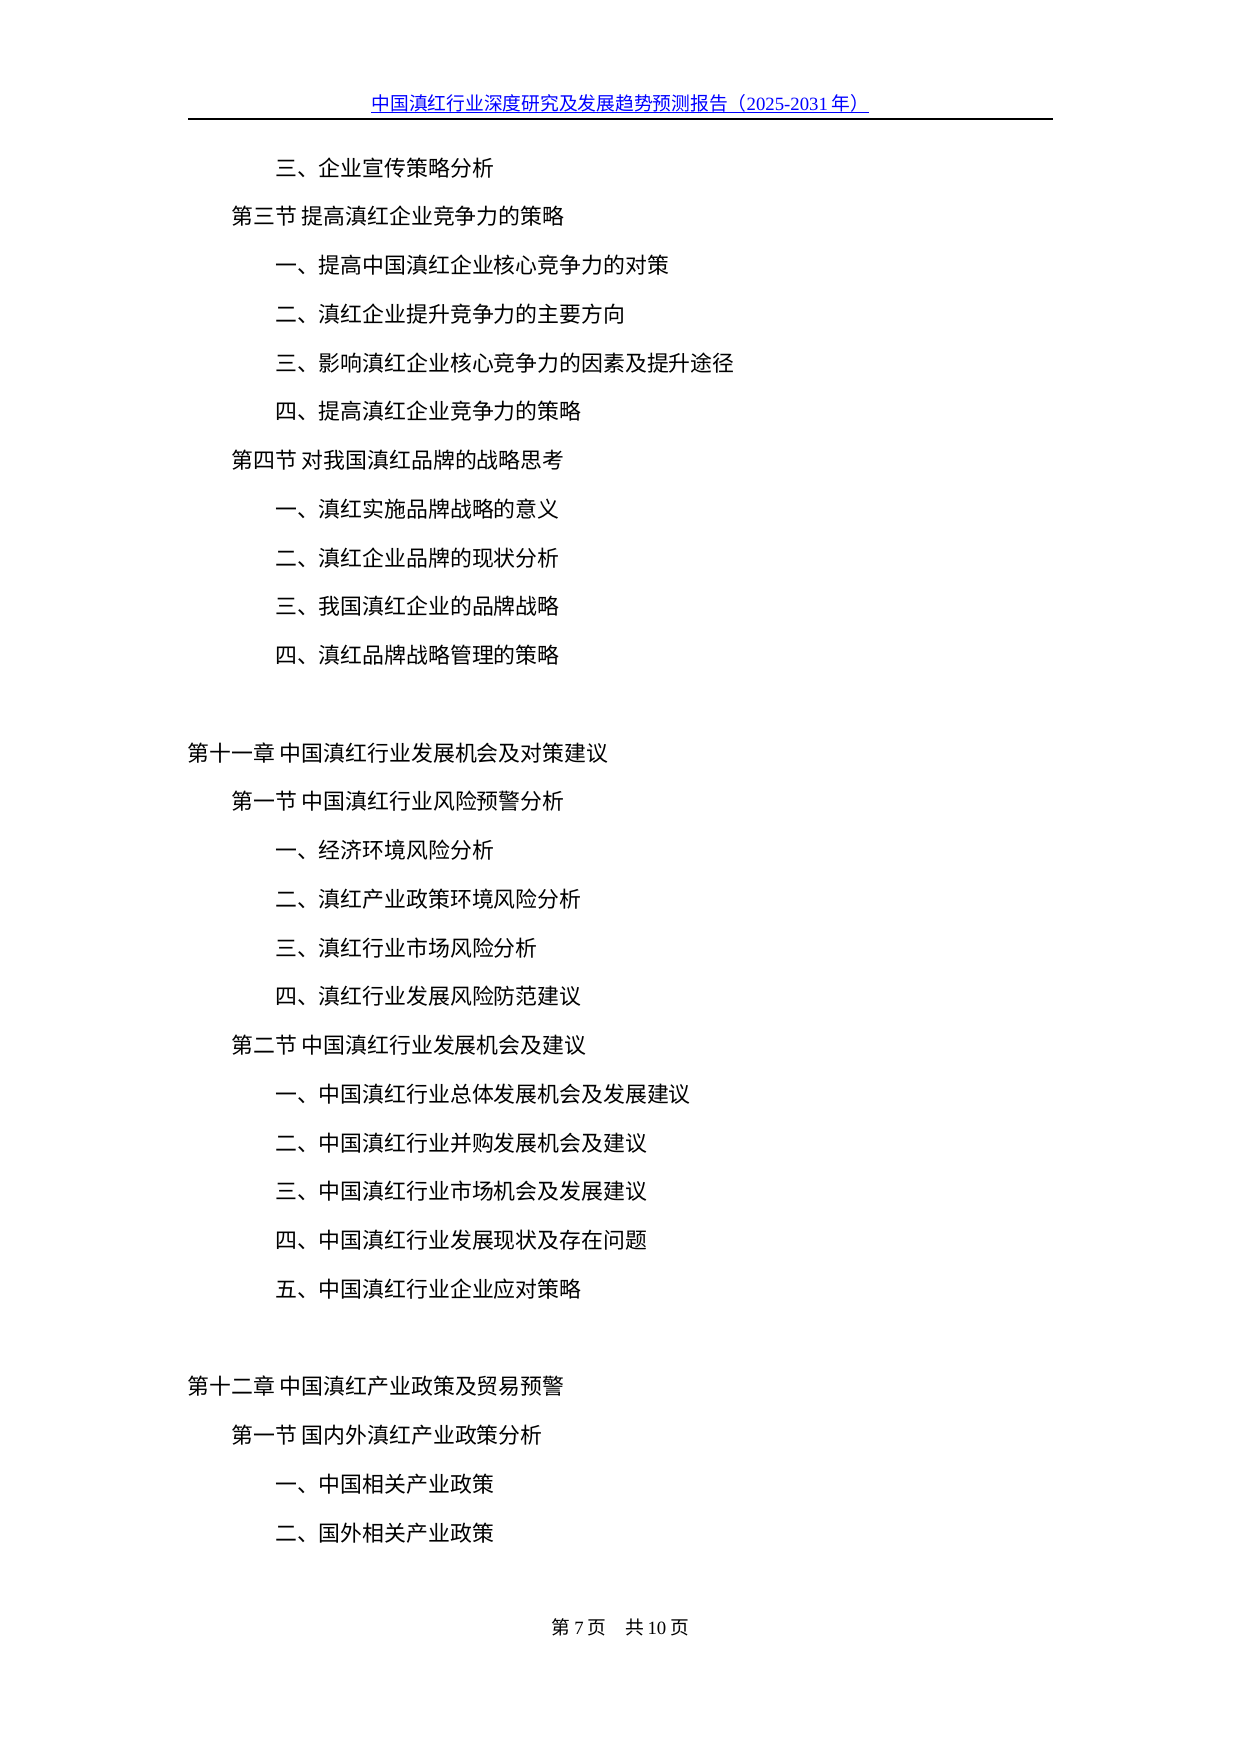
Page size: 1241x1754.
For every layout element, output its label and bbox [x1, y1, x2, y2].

text [187, 150, 1053, 1548]
